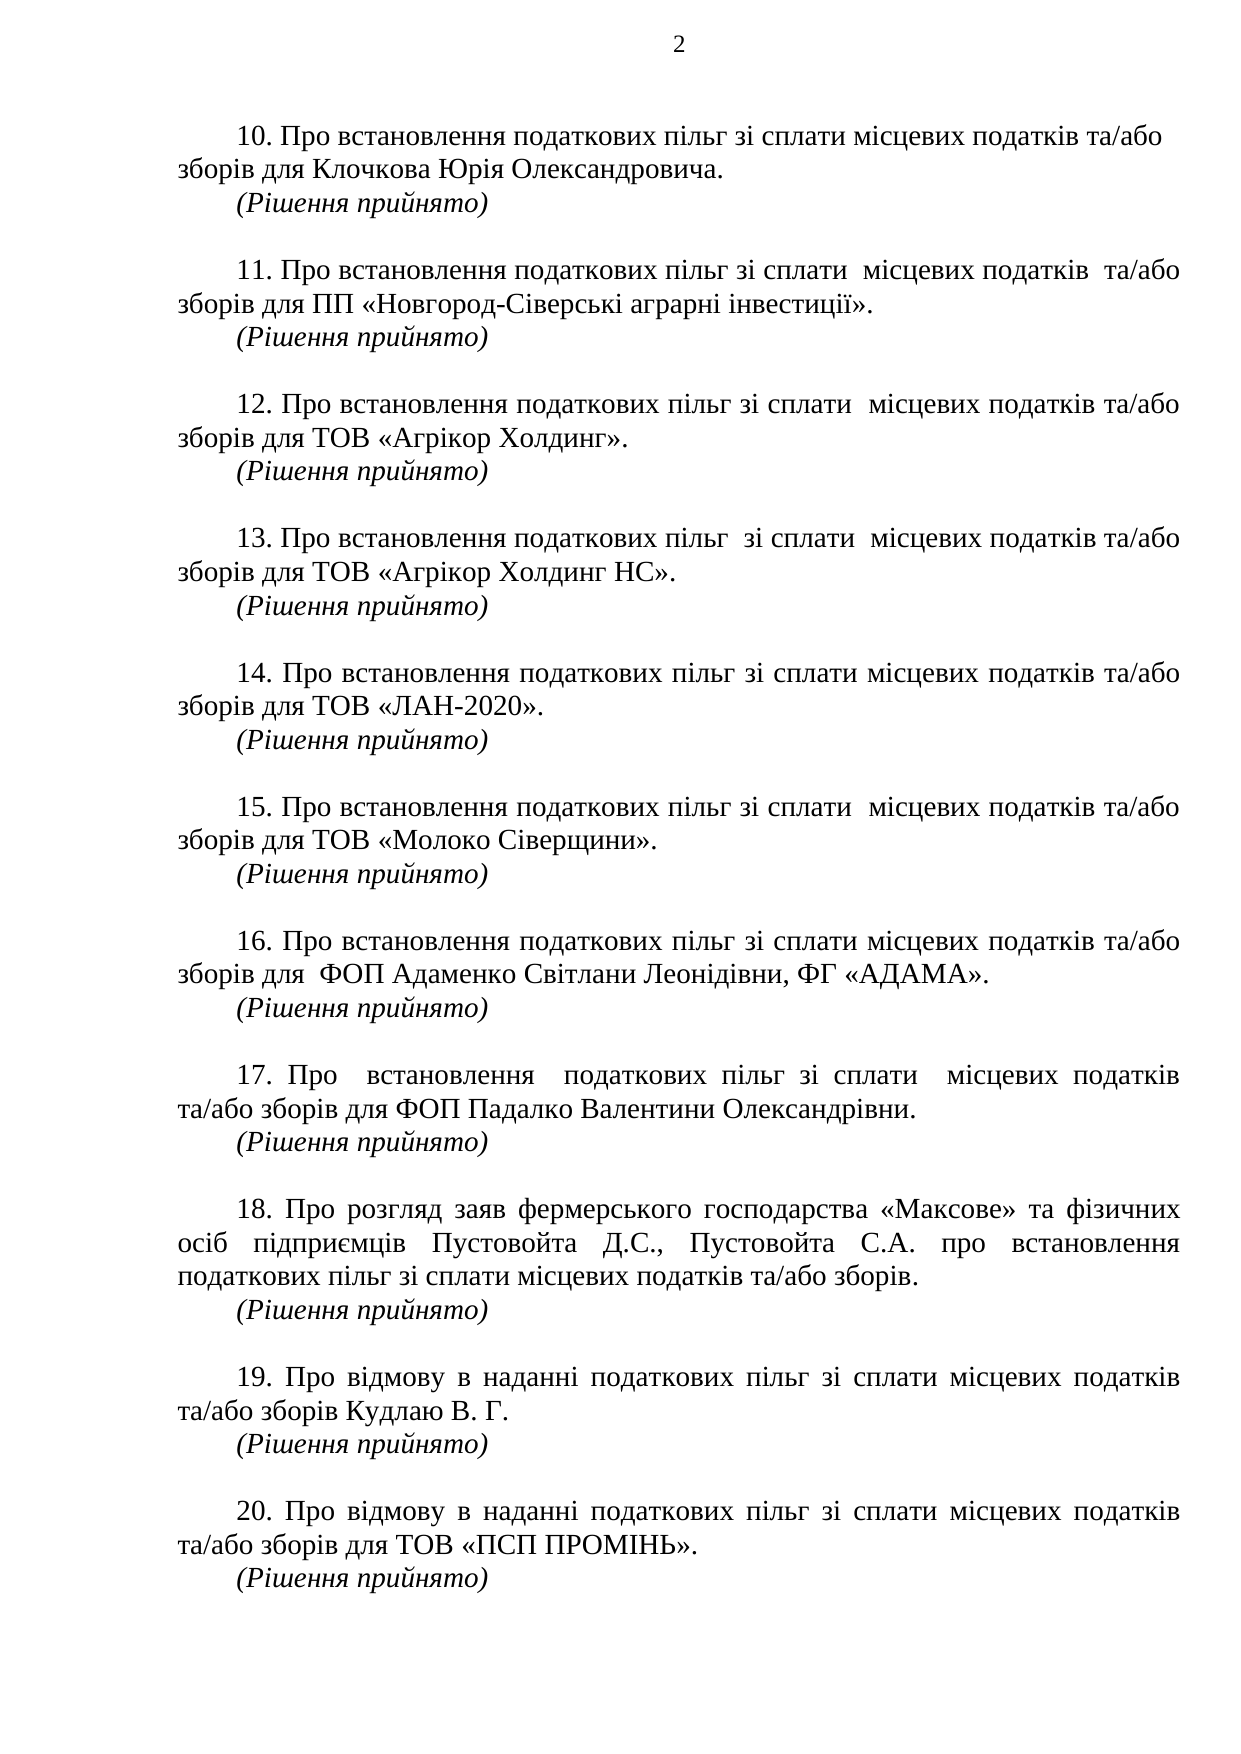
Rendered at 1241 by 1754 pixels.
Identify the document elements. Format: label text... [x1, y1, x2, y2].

text (Рішення прийнято) [177, 722, 1181, 755]
text (Рішення прийнято) [177, 1124, 1181, 1158]
text 11. Про встановлення податкових пільг зі сплати місцевих податків та/або зборів для ПП «Новгород-Сіверські аграрні інвестиції». [177, 252, 1181, 319]
text 13. Про встановлення податкових пільг зі сплати місцевих податків та/або зборів для ТОВ «Агрікор Холдинг НС». [177, 521, 1181, 588]
text (Рішення прийнято) [177, 185, 1181, 219]
text 15. Про встановлення податкових пільг зі сплати місцевих податків та/або зборів для ТОВ «Молоко Сіверщини». [177, 789, 1181, 856]
text зборів для Клочкова Юрія Олександровича. [177, 152, 1181, 185]
text 19. Про відмову в наданні податкових пільг зі сплати місцевих податків та/або зборів Кудлаю В. Г. [177, 1359, 1181, 1426]
text (Рішення прийнято) [177, 856, 1181, 889]
text (Рішення прийнято) [177, 1292, 1181, 1326]
text 14. Про встановлення податкових пільг зі сплати місцевих податків та/або зборів для ТОВ «ЛАН-2020». [177, 655, 1181, 722]
text (Рішення прийнято) [177, 990, 1181, 1024]
text 16. Про встановлення податкових пільг зі сплати місцевих податків та/або зборів для ФОП Адаменко Світлани Леонідівни, ФГ «АДАМА». [177, 923, 1181, 990]
text 17. Про встановлення податкових пільг зі сплати місцевих податків та/або зборів для ФОП Падалко Валентини Олександрівни. [177, 1057, 1181, 1124]
text 12. Про встановлення податкових пільг зі сплати місцевих податків та/або зборів для ТОВ «Агрікор Холдинг». [177, 386, 1181, 453]
text (Рішення прийнято) [177, 588, 1181, 621]
text 18. Про розгляд заяв фермерського господарства «Максове» та фізичних осіб підприємців Пустовойта Д.С., Пустовойта С.А. про встановлення податкових пільг зі сплати місцевих податків та/або зборів. [177, 1191, 1181, 1292]
text (Рішення прийнято) [177, 1560, 1181, 1594]
text (Рішення прийнято) [177, 1426, 1181, 1460]
text (Рішення прийнято) [177, 453, 1181, 487]
text 20. Про відмову в наданні податкових пільг зі сплати місцевих податків та/або зборів для ТОВ «ПСП ПРОМІНЬ». [177, 1493, 1181, 1560]
text 10. Про встановлення податкових пільг зі сплати місцевих податків та/або [177, 118, 1181, 152]
text (Рішення прийнято) [177, 319, 1181, 353]
